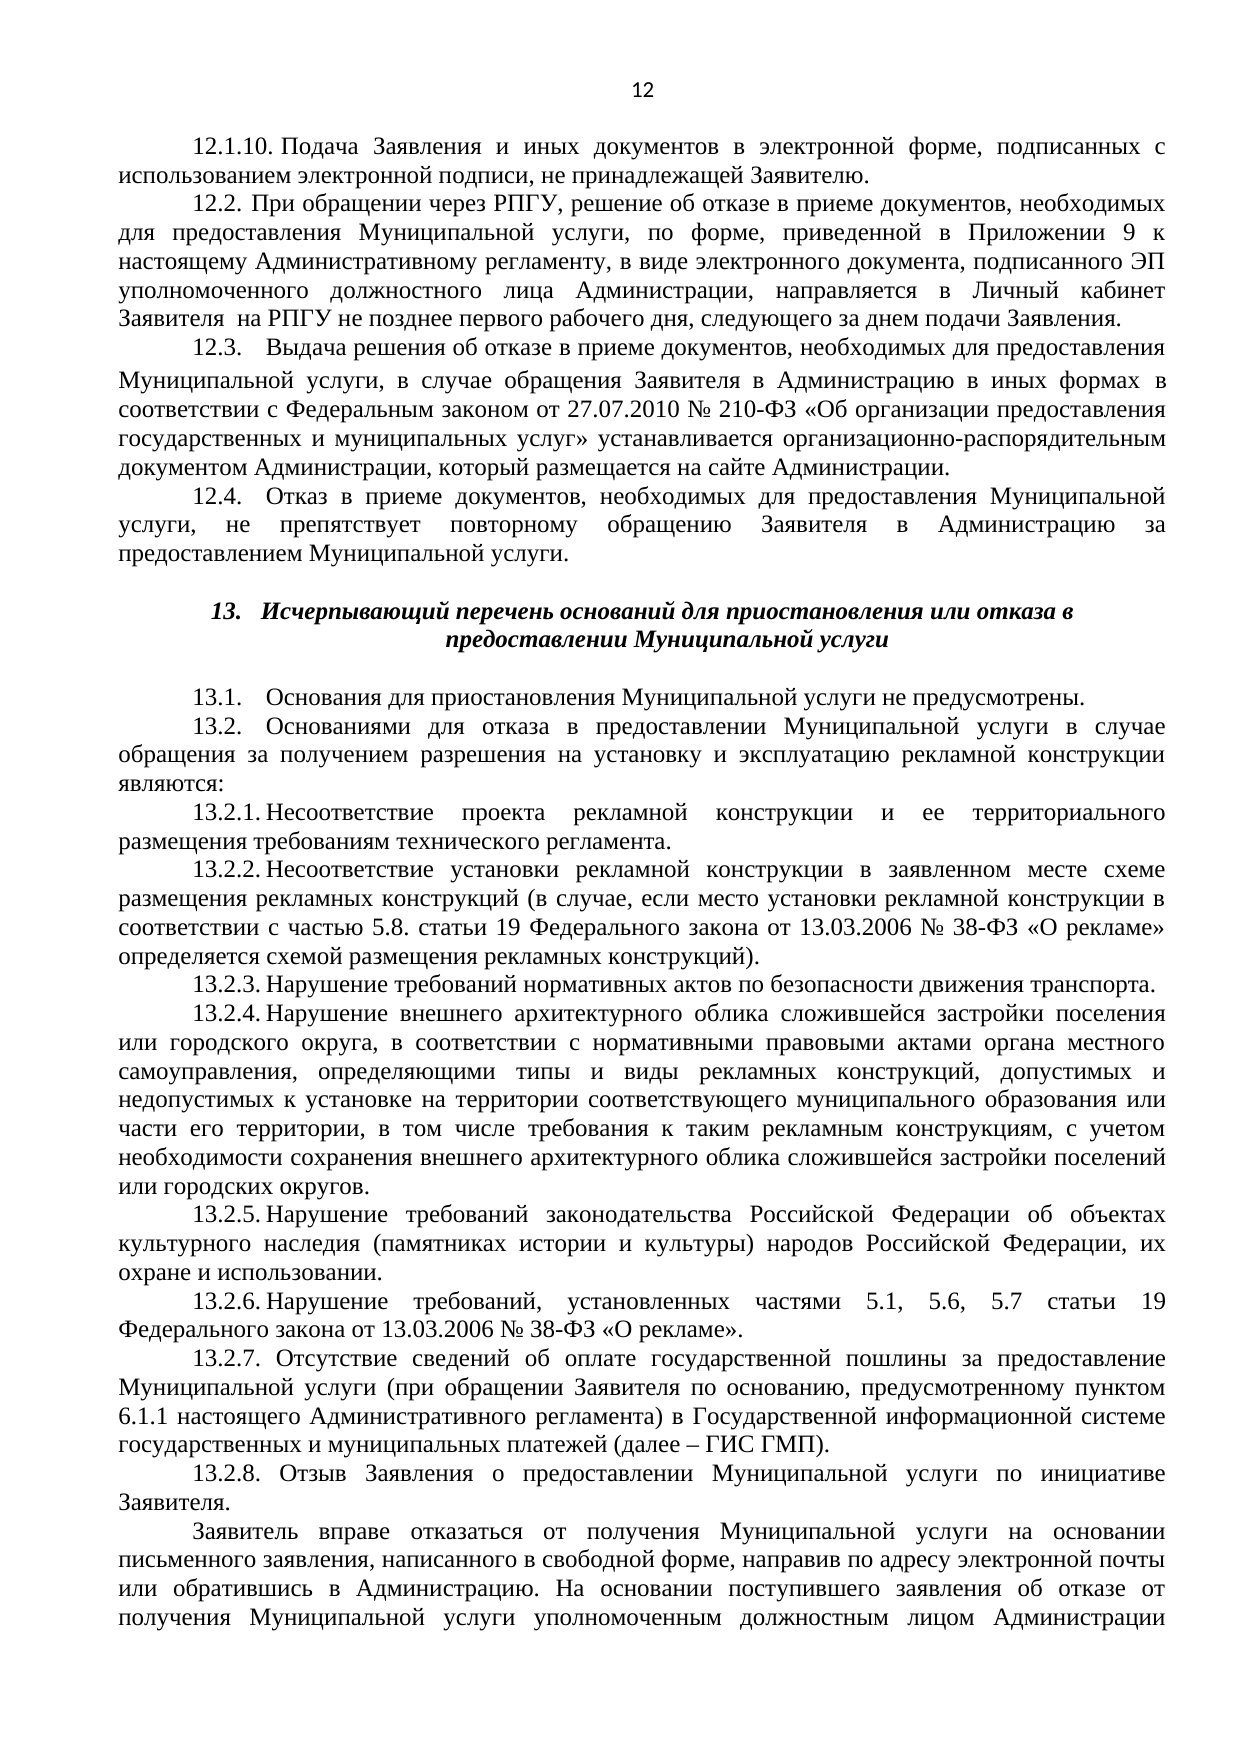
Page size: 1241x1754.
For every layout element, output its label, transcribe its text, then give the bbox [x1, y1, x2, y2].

list Нарушение требований законодательства Российской Федерации об объектах культурного наследия (памятниках истории и культуры) народов Российской Федерации, их охране и использовании. [118, 1199, 1167, 1286]
list Несоответствие установки рекламной конструкции в заявленном месте схеме размещения рекламных конструкций (в случае, если место установки рекламной конструкции в соответствии с частью 5.8. статьи 19 Федерального закона от 13.03.2006 № 38-ФЗ «О рекламе» определяется схемой размещения рекламных конструкций). [118, 854, 1167, 969]
list При обращении через РПГУ, решение об отказе в приеме документов, необходимых для предоставления Муниципальной услуги, по форме, приведенной в Приложении 9 к настоящему Административному регламенту, в виде электронного документа, подписанного ЭП уполномоченного должностного лица Администрации, направляется в Личный кабинет Заявителя на РПГУ не позднее первого рабочего дня, следующего за днем подачи Заявления. [118, 188, 1167, 332]
list Исчерпывающий перечень оснований для приостановления или отказа в предоставлении Муниципальной услуги [118, 596, 1167, 653]
list Выдача решения об отказе в приеме документов, необходимых для предоставления Муниципальной услуги, в случае обращения Заявителя в Администрацию в иных формах в соответствии с Федеральным законом от 27.07.2010 № 210-ФЗ «Об организации предоставления государственных и муниципальных услуг» устанавливается организационно-распорядительным документом Администрации, который размещается на сайте Администрации. [118, 332, 1167, 481]
list Основаниями для отказа в предоставлении Муниципальной услуги в случае обращения за получением разрешения на установку и эксплуатацию рекламной конструкции являются: [118, 711, 1167, 797]
list Подача Заявления и иных документов в электронной форме, подписанных с использованием электронной подписи, не принадлежащей Заявителю. [118, 131, 1167, 188]
list Отказ в приеме документов, необходимых для предоставления Муниципальной услуги, не препятствует повторному обращению Заявителя в Администрацию за предоставлением Муниципальной услуги. [118, 481, 1167, 567]
list 13.2.8. Отзыв Заявления о предоставлении Муниципальной услуги по инициативе Заявителя. [118, 1458, 1167, 1516]
list Нарушение внешнего архитектурного облика сложившейся застройки поселения или городского округа, в соответствии с нормативными правовыми актами органа местного самоуправления, определяющими типы и виды рекламных конструкций, допустимых и недопустимых к установке на территории соответствующего муниципального образования или части его территории, в том числе требования к таким рекламным конструкциям, с учетом необходимости сохранения внешнего архитектурного облика сложившейся застройки поселений или городских округов. [118, 998, 1167, 1199]
list Несоответствие проекта рекламной конструкции и ее территориального размещения требованиям технического регламента. [118, 797, 1167, 854]
list 13.2.7. Отсутствие сведений об оплате государственной пошлины за предоставление Муниципальной услуги (при обращении Заявителя по основанию, предусмотренному пунктом 6.1.1 настоящего Административного регламента) в Государственной информационной системе государственных и муниципальных платежей (далее – ГИС ГМП). [118, 1343, 1167, 1458]
list Основания для приостановления Муниципальной услуги не предусмотрены. [118, 682, 1167, 711]
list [118, 1516, 1167, 1631]
list Нарушение требований нормативных актов по безопасности движения транспорта. [118, 969, 1167, 998]
list Нарушение требований, установленных частями 5.1, 5.6, 5.7 статьи 19 Федерального закона от 13.03.2006 № 38-ФЗ «О рекламе». [118, 1286, 1167, 1343]
